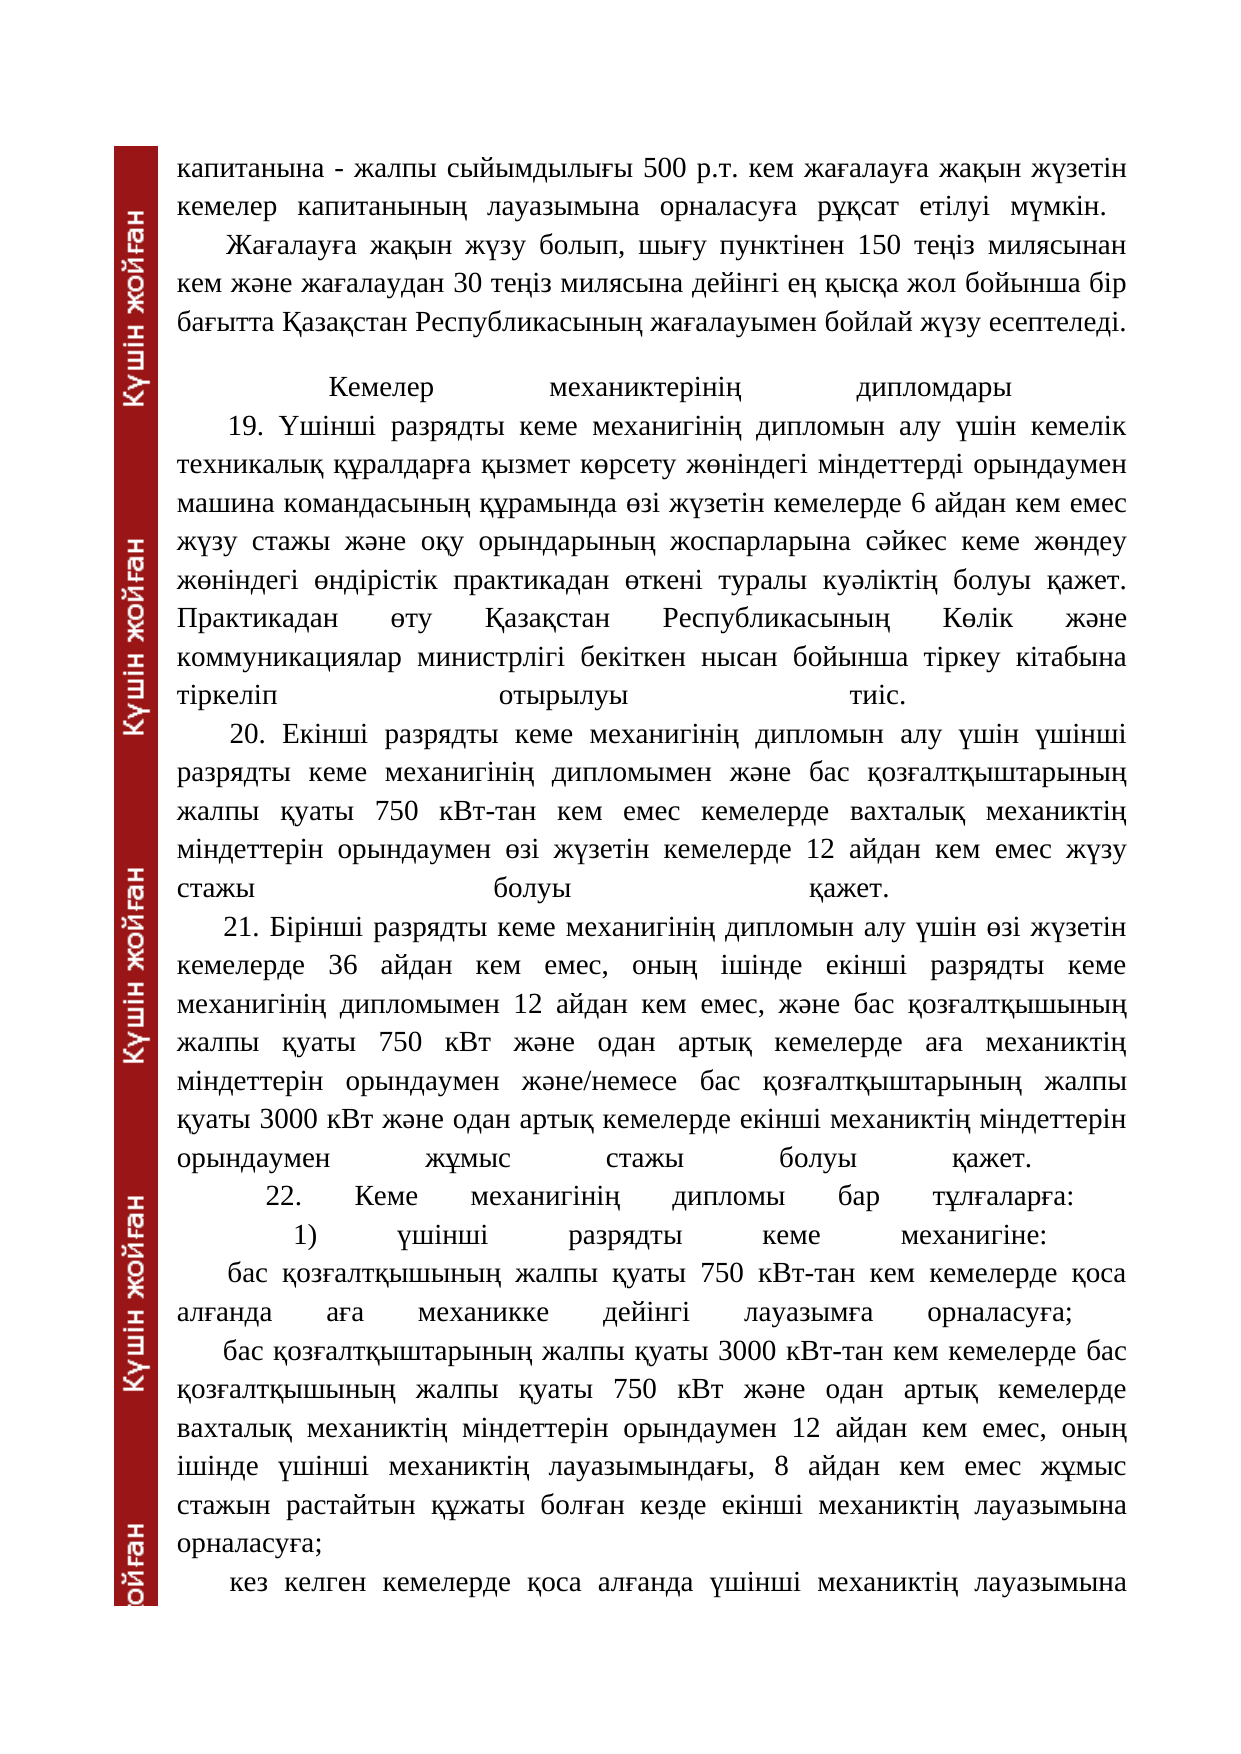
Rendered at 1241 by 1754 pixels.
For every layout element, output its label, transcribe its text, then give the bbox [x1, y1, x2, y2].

picture [114, 146, 158, 150]
picture [114, 1597, 158, 1606]
